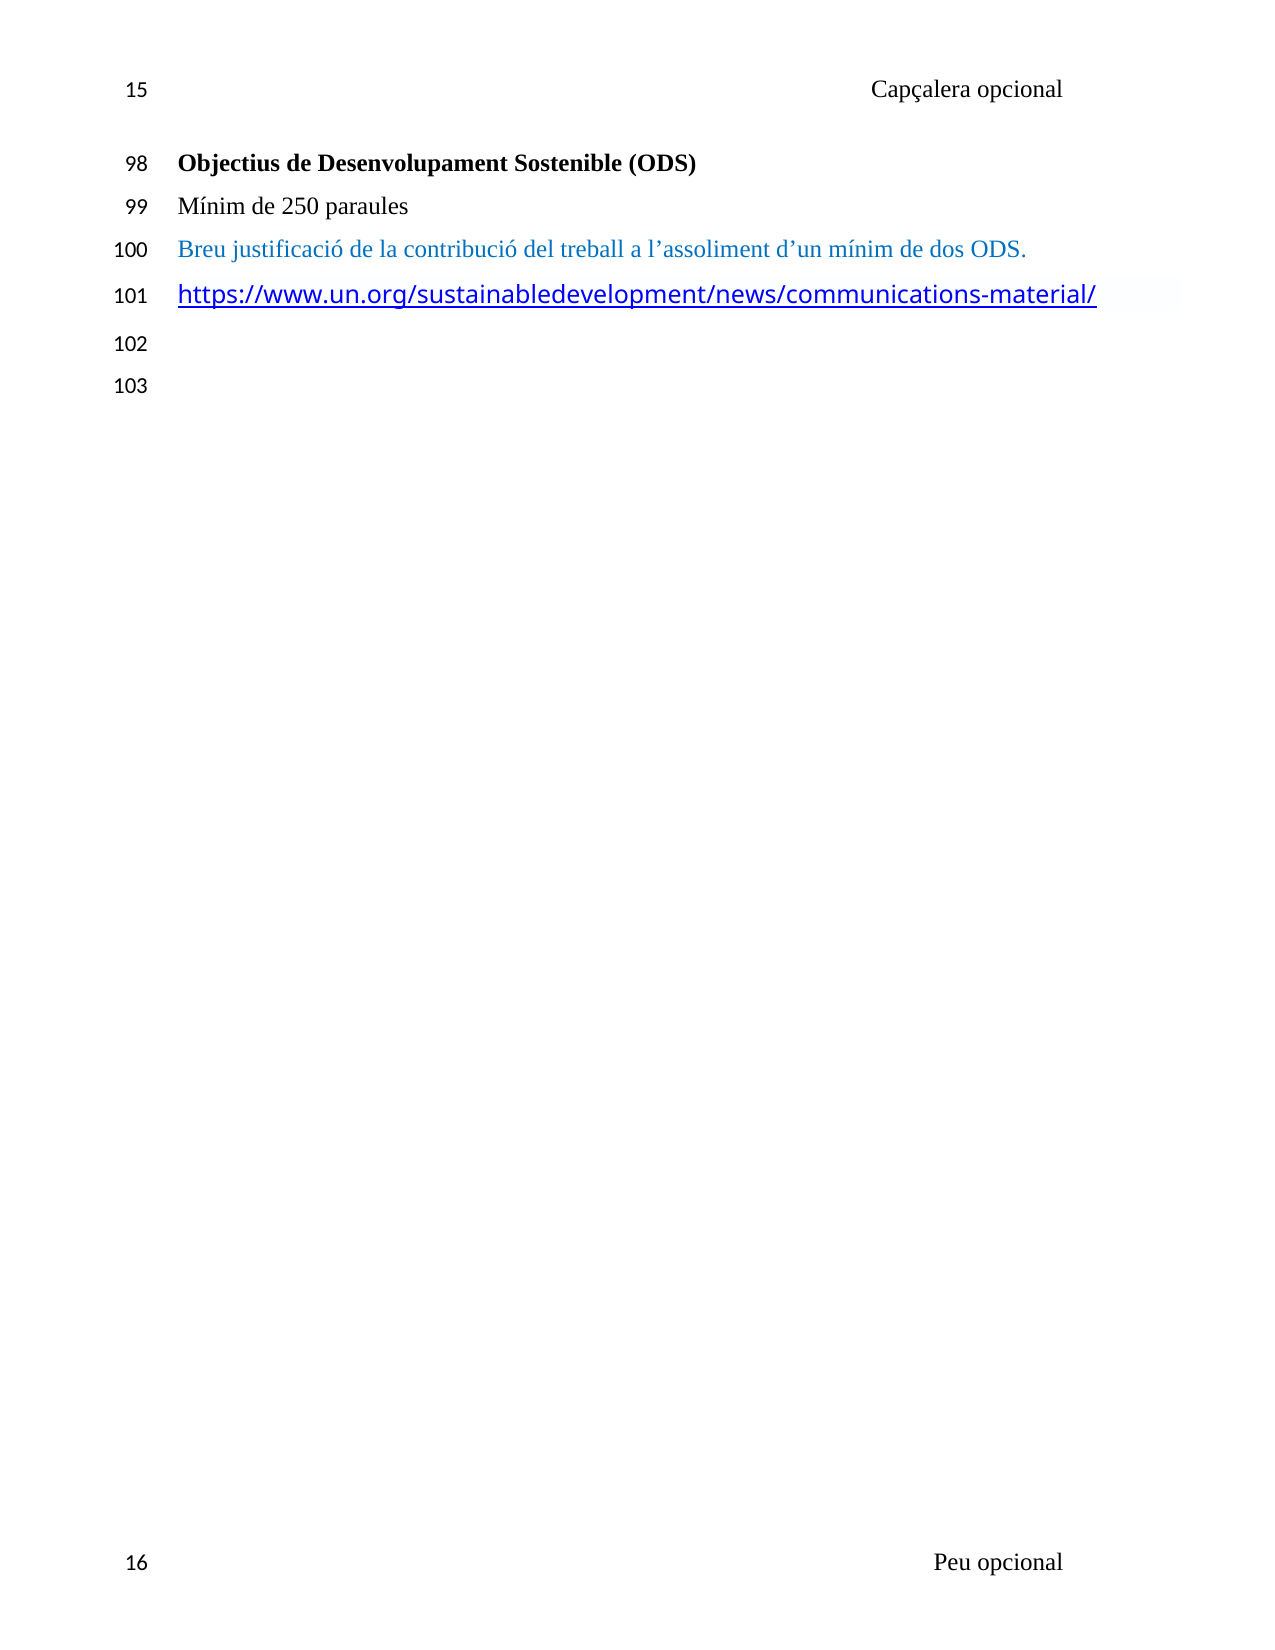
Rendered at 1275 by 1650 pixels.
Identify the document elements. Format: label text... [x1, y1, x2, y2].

text Breu justificació de la contribució del treball a l’assoliment d’un mínim de dos ODS. [177, 234, 1098, 263]
text Objectius de Desenvolupament Sostenible (ODS) [177, 148, 1098, 176]
text https://www.un.org/sustainabledevelopment/news/communications-material/ [177, 277, 1181, 311]
text Mínim de 250 paraules [177, 191, 1098, 219]
